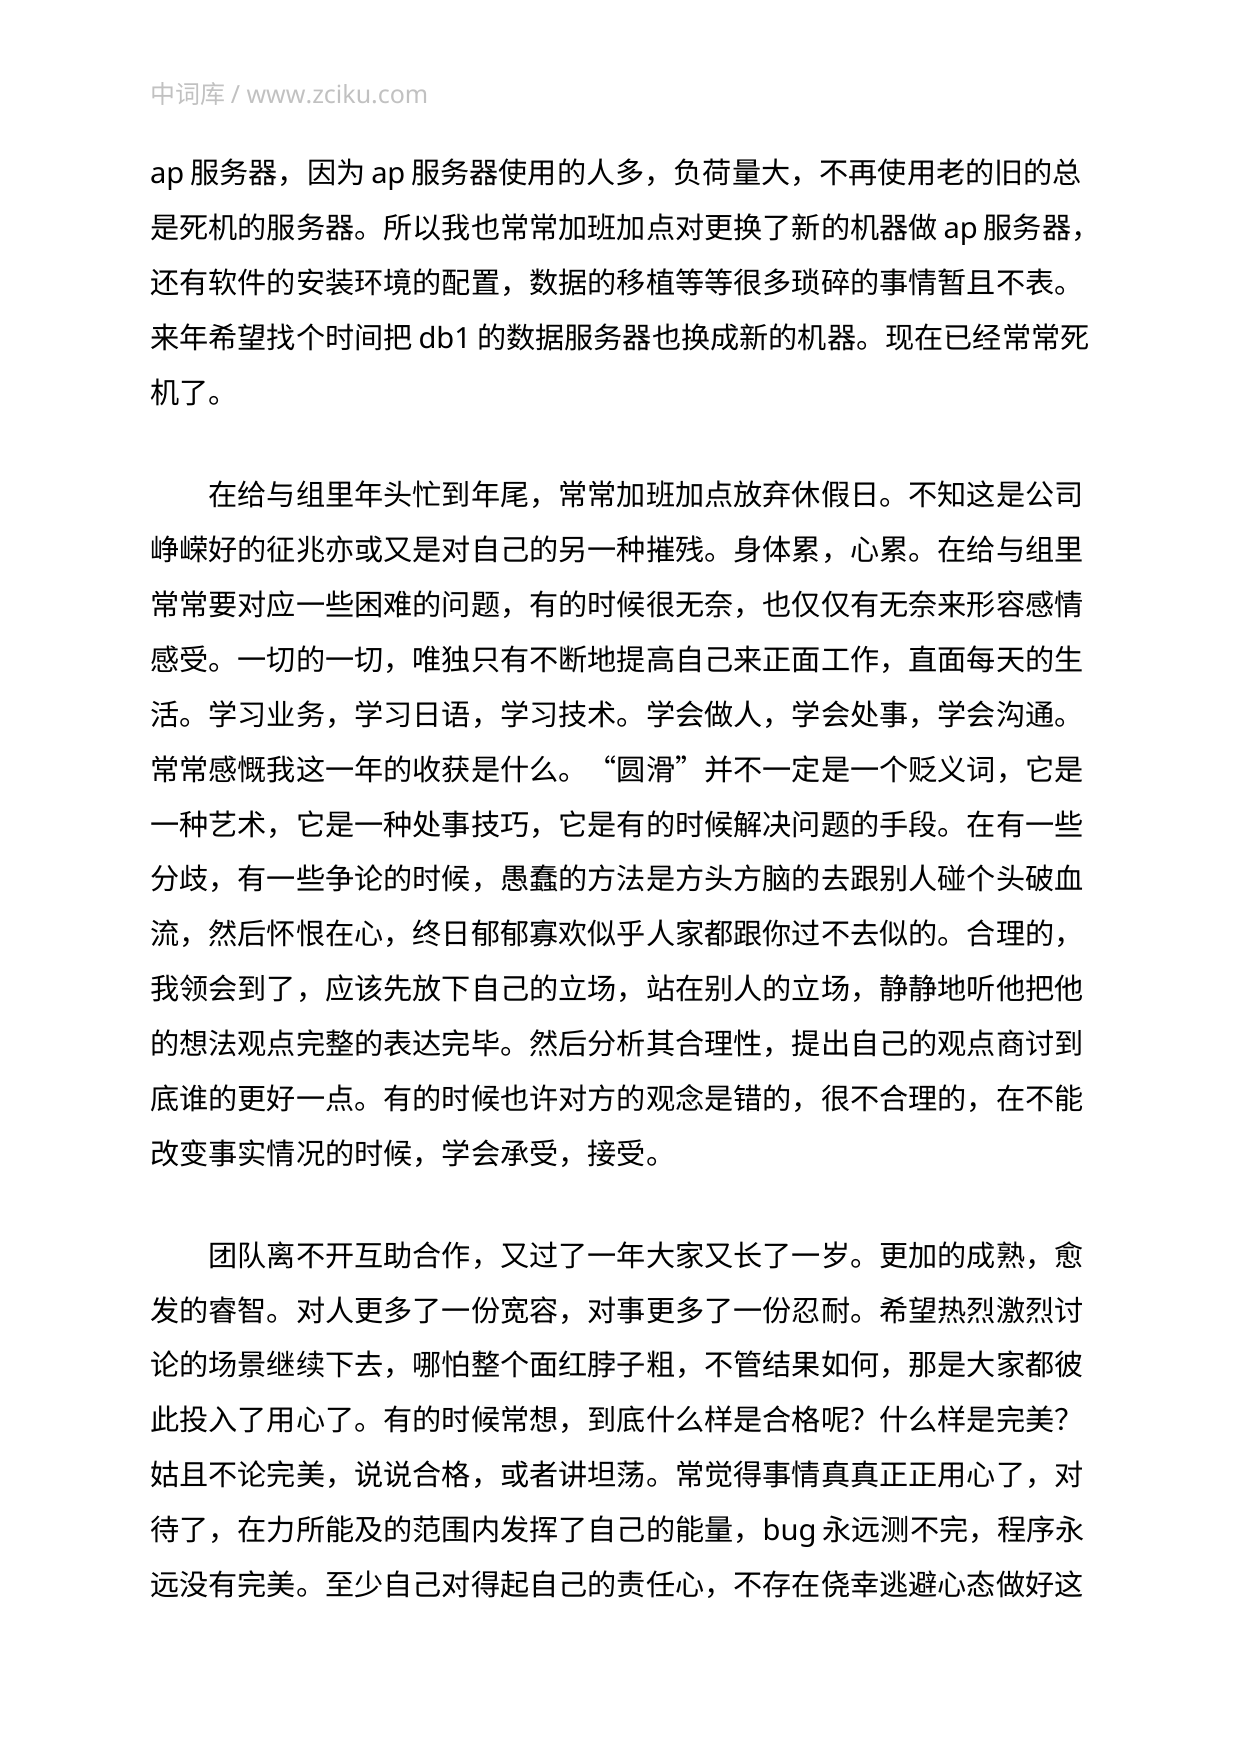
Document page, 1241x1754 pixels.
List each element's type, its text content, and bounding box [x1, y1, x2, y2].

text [150, 1232, 1090, 1604]
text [150, 150, 1090, 412]
text 在给与组里年头忙到年尾，常常加班加点放弃休假日。不知这是公司峥嵘好的征兆亦或又是对自己的另一种摧残。身体累，心累。在给与组里常常要对应一些困难的问题，有的时候很无奈，也仅仅有无奈来形容感情感受。一切的一切，唯独只有不断地提高自己来正面工作，直面每天的生活。学习业务，学习日语，学习技术。学会做人，学会处事，学会沟通。常常感慨我这一年的收获是什么。“圆滑”并不一定是一个贬义词，它是一种艺术，它是一种处事技巧，它是有的时候解决问题的手段。在有一些分歧，有一些争论的时候，愚蠢的方法是方头方脑的去跟别人碰个头破血流，然后怀恨在心，终日郁郁寡欢似乎人家都跟你过不去似的。合理的，我领会到了，应该先放下自己的立场，站在别人的立场，静静地听他把他的想法观点完整的表达完毕。然后分析其合理性，提出自己的观点商讨到底谁的更好一点。有的时候也许对方的观念是错的，很不合理的，在不能改变事实情况的时候，学会承受，接受。 [150, 472, 1090, 1173]
